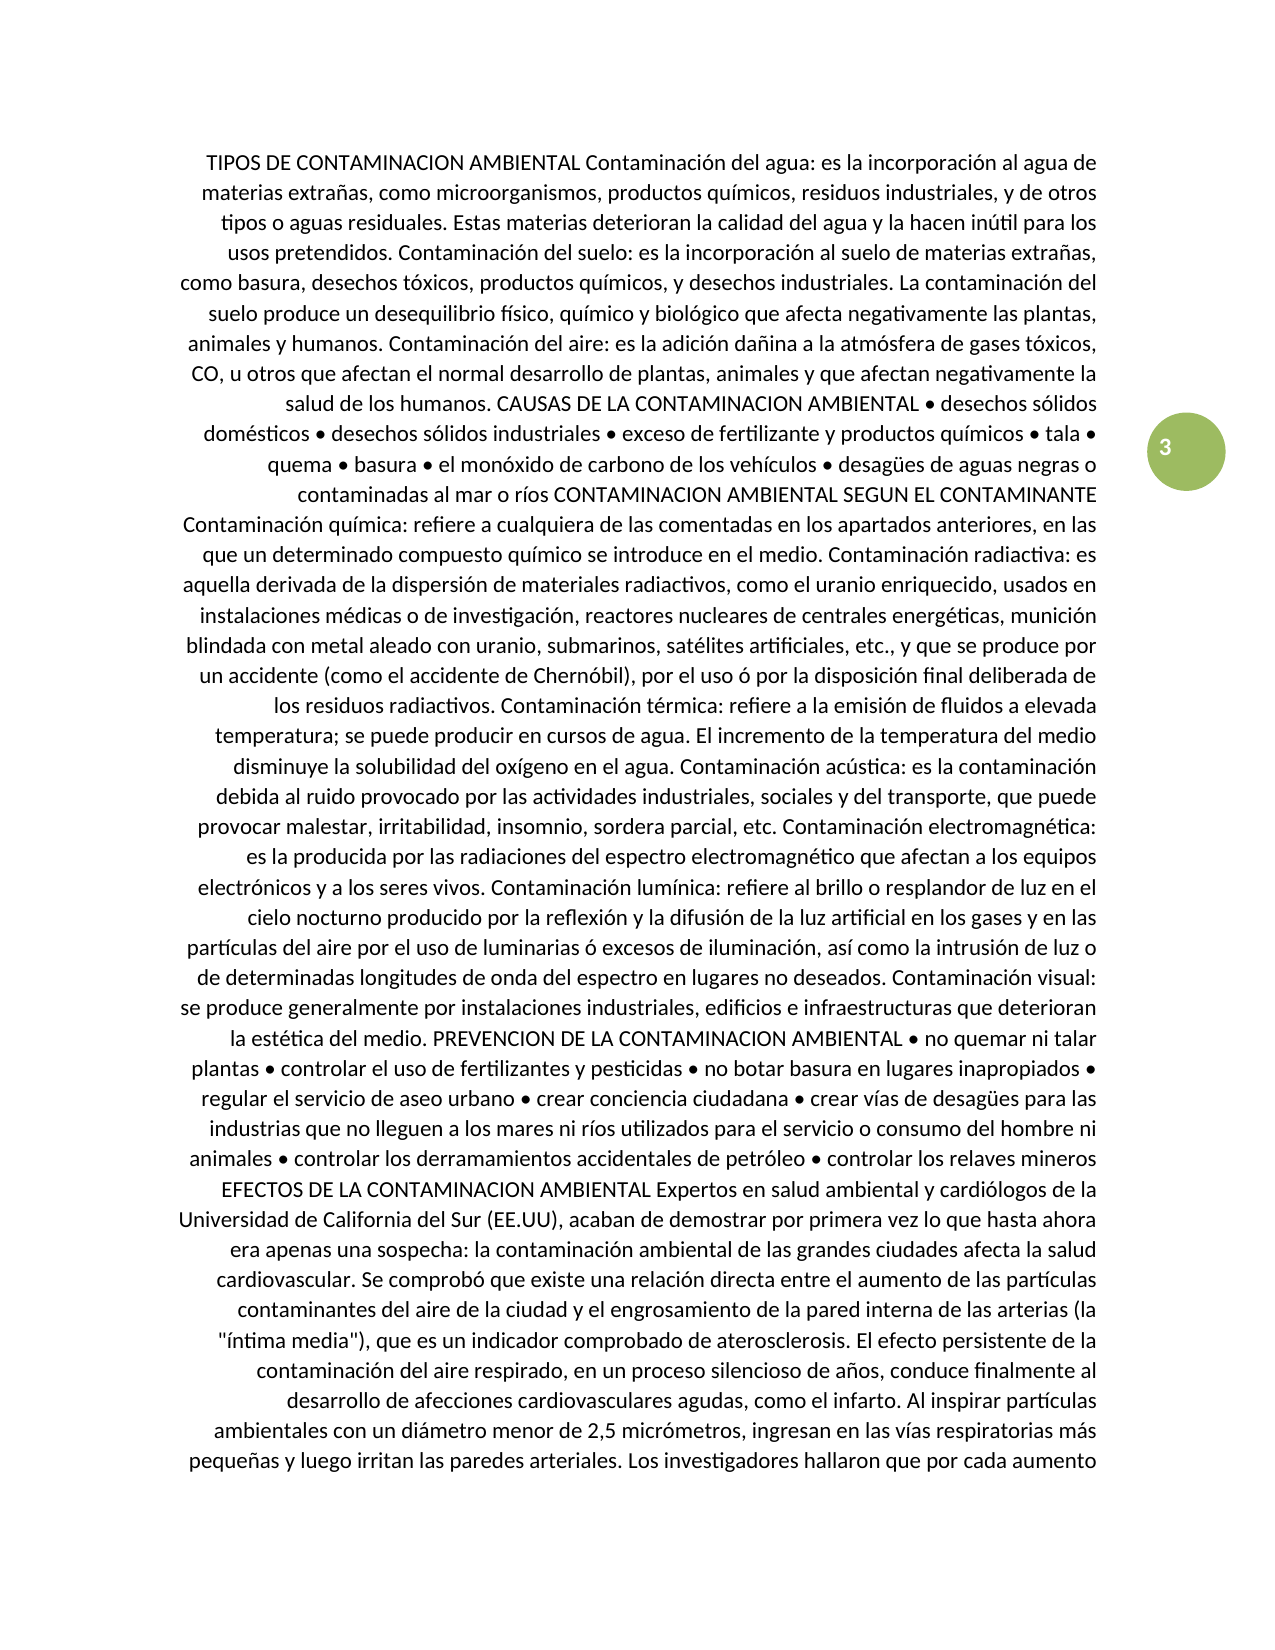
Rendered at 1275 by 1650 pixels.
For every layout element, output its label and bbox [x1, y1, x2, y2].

text [177, 148, 1098, 1474]
